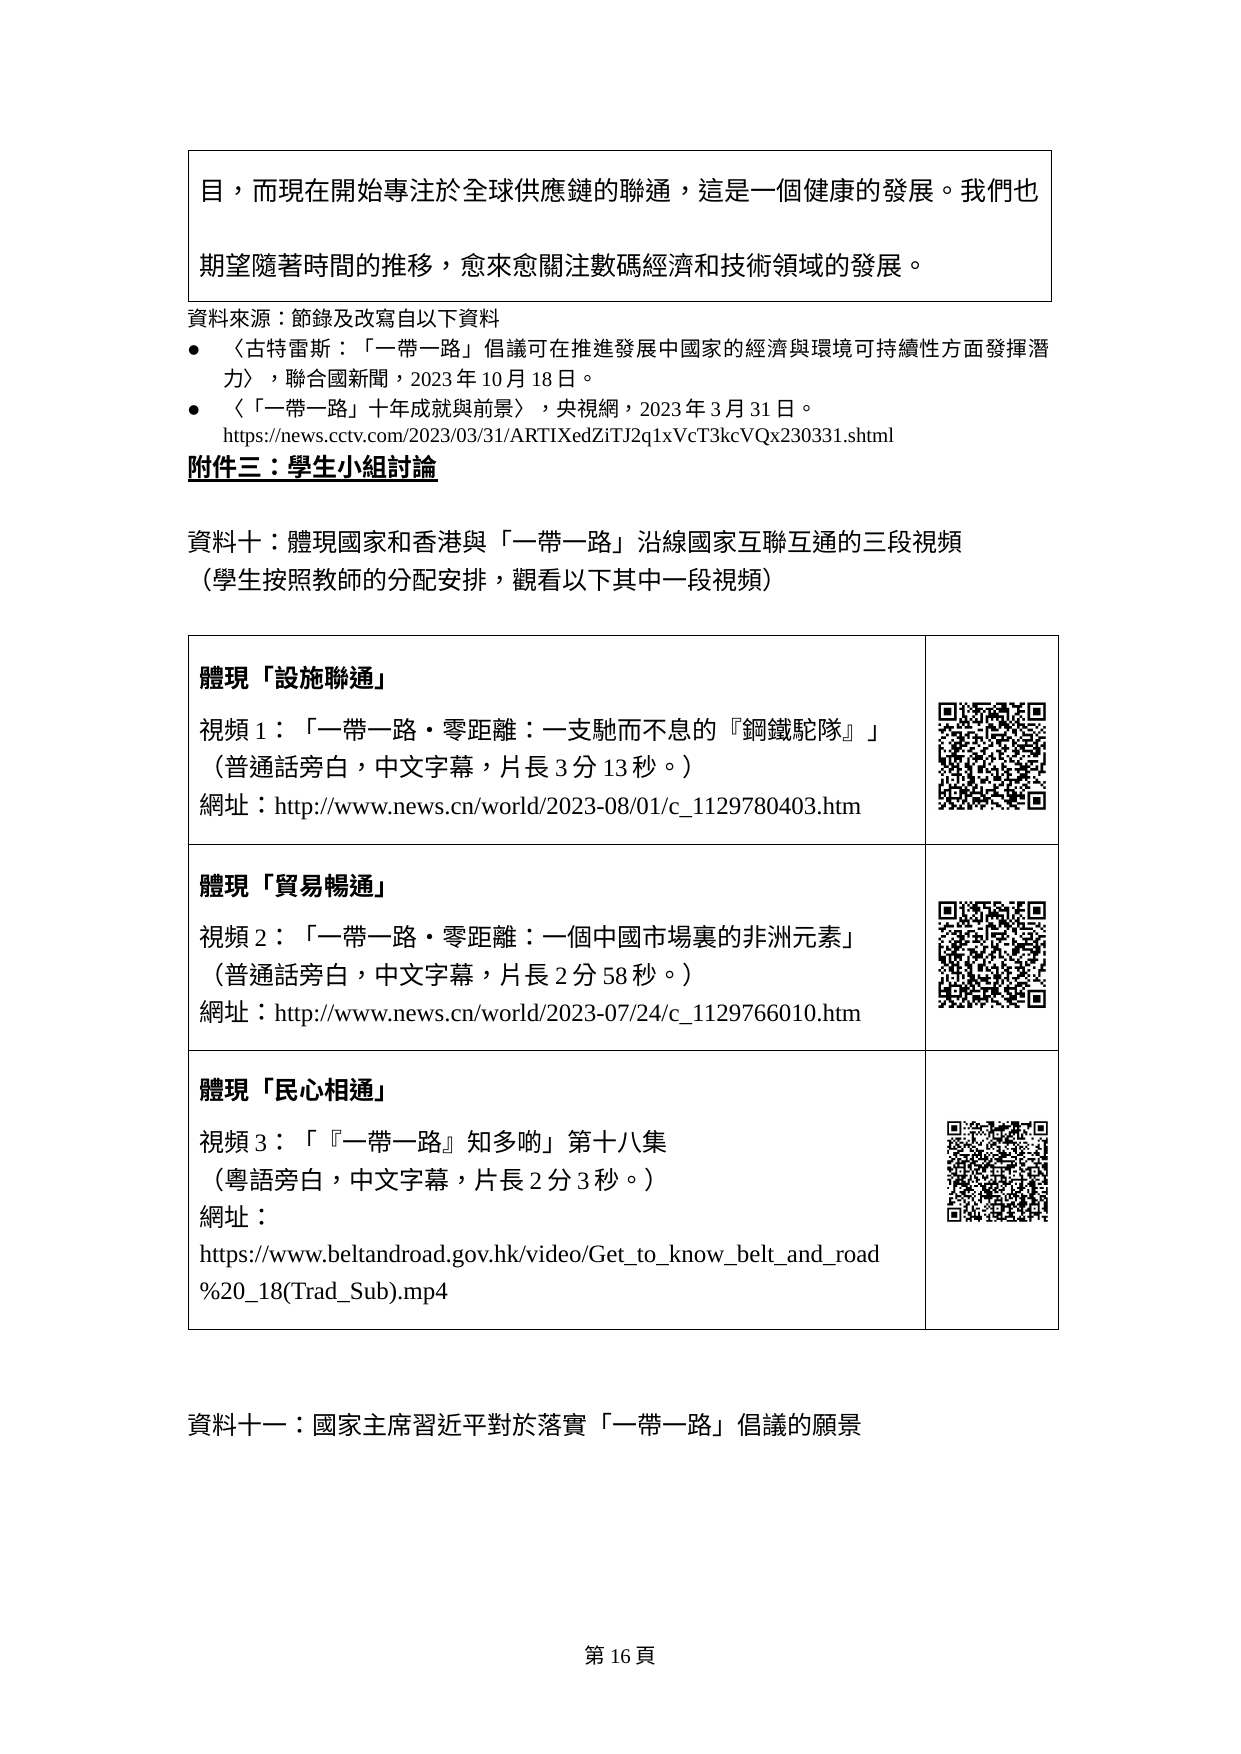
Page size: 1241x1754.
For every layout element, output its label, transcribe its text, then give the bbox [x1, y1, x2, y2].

text 附件三：學生小組討論 [187, 447, 1053, 484]
text 資料來源：節錄及改寫自以下資料 [187, 302, 1053, 332]
table_header [926, 636, 1058, 844]
table_cell 體現「貿易暢通」 視頻2：「一帶一路‧零距離：一個中國市場裏的非洲元素」 （普通話旁白，中文字幕，片長 2分58秒。） 網址：http://www.news.cn/world/2023-07/24/c_1129766010.htm [189, 845, 925, 1050]
text https://news.cctv.com/2023/03/31/ARTIXedZiTJ2q1xVcT3kcVQx230331.shtml [223, 423, 1053, 447]
picture [933, 896, 1051, 1013]
table_cell 體現「民心相通」 視頻3：「『一帶一路』知多啲」第十八集 （粵語旁白，中文字幕，片長2分3秒。） 網址： https://www.beltandroad.gov.hk/video/Get_to_know_belt_and_road%20_18(Trad_Sub).mp4 [189, 1051, 925, 1329]
text 資料十：體現國家和香港與「一帶一路」沿線國家互聯互通的三段視頻 [187, 522, 1053, 559]
text （學生按照教師的分配安排，觀看以下其中一段視頻） [187, 559, 1053, 597]
table_cell [926, 1051, 1058, 1329]
picture [943, 1117, 1052, 1226]
text 資料十一：國家主席習近平對於落實「一帶一路」倡議的願景 [187, 1405, 1053, 1442]
table_cell [926, 845, 1058, 1050]
list 〈「一帶一路」十年成就與前景〉，央視網，2023年3月31日。 [187, 393, 1053, 423]
list 〈古特雷斯：「一帶一路」倡議可在推進發展中國家的經濟與環境可持續性方面發揮潛力〉，聯合國新聞，2023年10月18日。 [187, 332, 1053, 393]
picture [933, 698, 1051, 815]
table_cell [189, 151, 1051, 301]
table_header 體現「設施聯通」 視頻1：「一帶一路‧零距離：一支馳而不息的『鋼鐵駝隊』」 （普通話旁白，中文字幕，片長 3分13秒。） 網址：http://www.news.cn/world/2023-08/01/c_1129780403.htm [189, 636, 925, 844]
